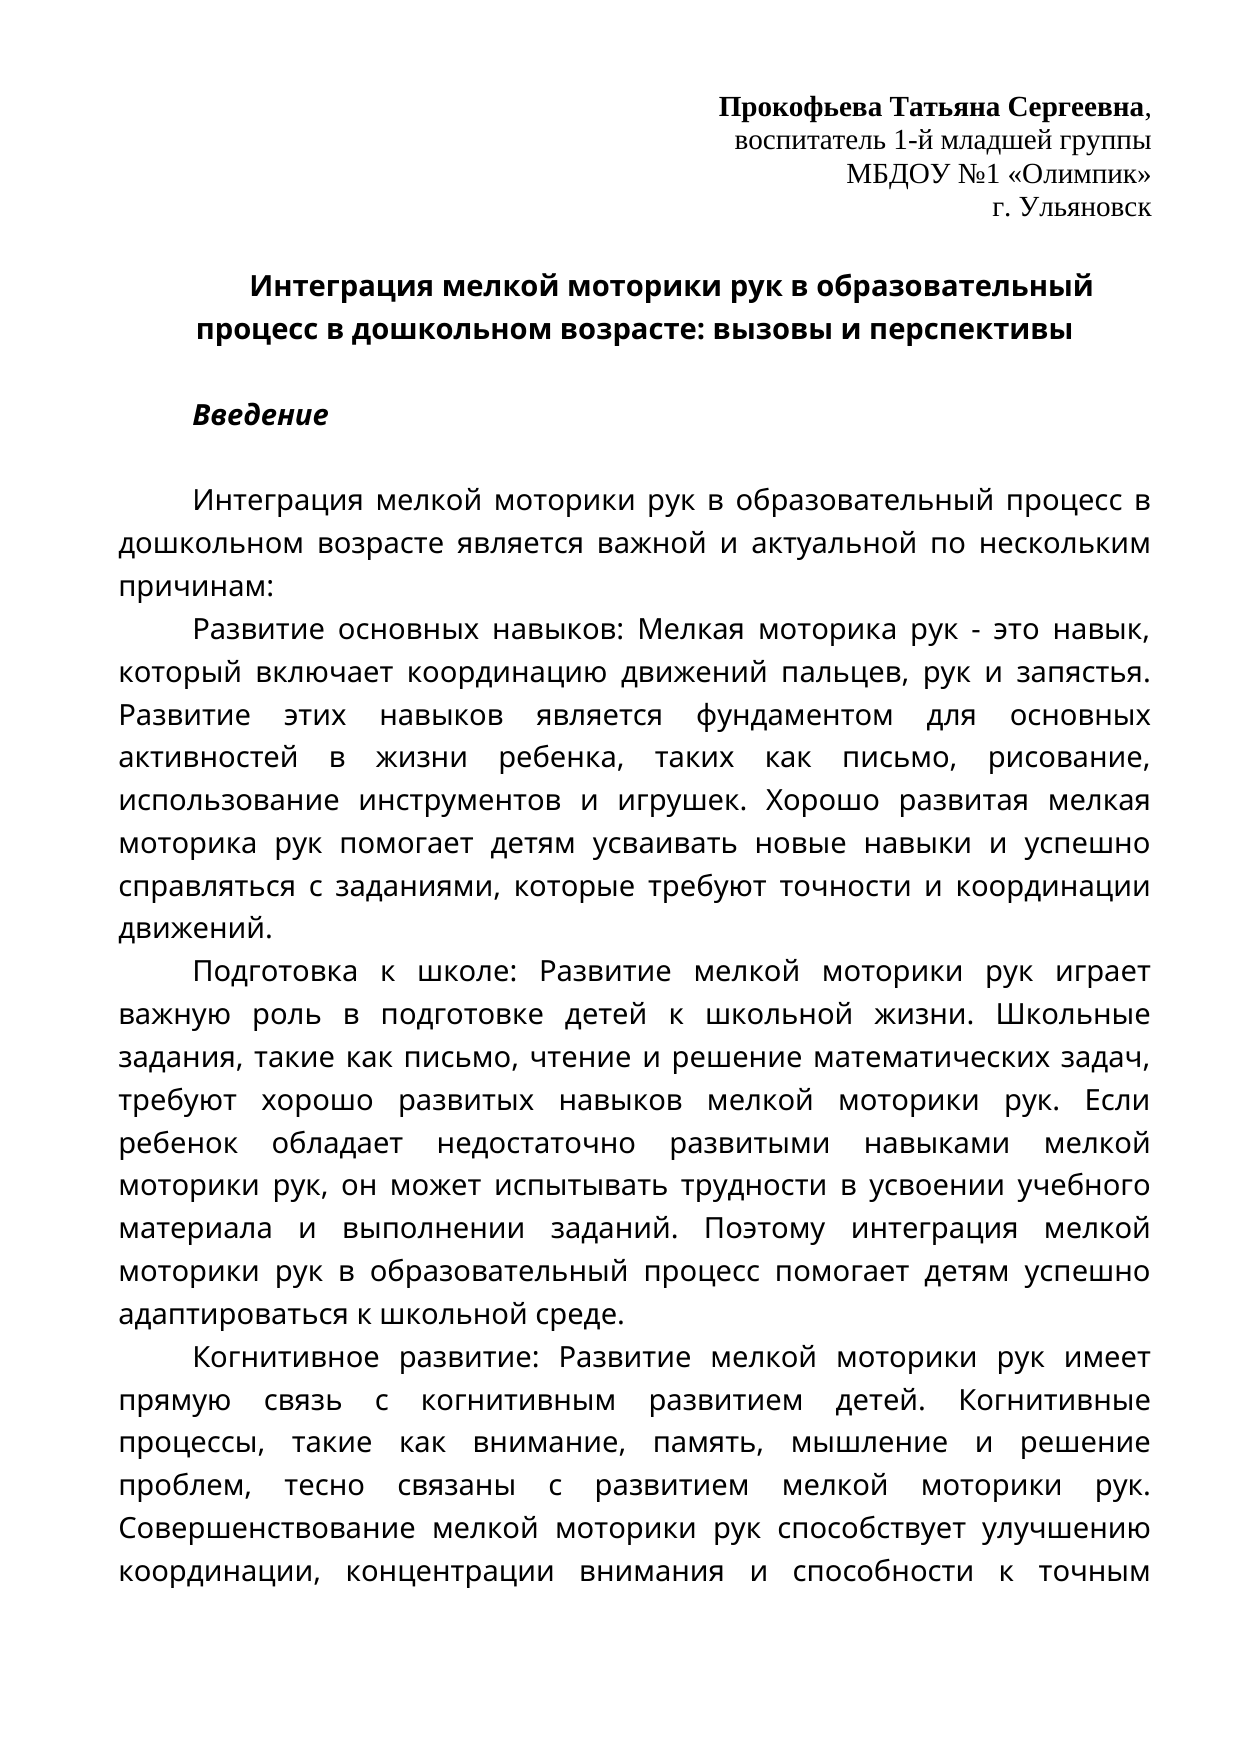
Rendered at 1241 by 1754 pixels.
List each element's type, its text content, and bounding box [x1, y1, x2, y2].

text г. Ульяновск [118, 189, 1152, 223]
text Введение [118, 394, 1152, 434]
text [118, 1336, 1152, 1590]
text Интеграция мелкой моторики рук в образовательный процесс в дошкольном возрасте является важной и актуальной по нескольким причинам: [118, 480, 1152, 605]
text Подготовка к школе: Развитие мелкой моторики рук играет важную роль в подготовке детей к школьной жизни. Школьные задания, такие как письмо, чтение и решение математических задач, требуют хорошо развитых навыков мелкой моторики рук. Если ребенок обладает недостаточно развитыми навыками мелкой моторики рук, он может испытывать трудности в усвоении учебного материала и выполнении заданий. Поэтому интеграция мелкой моторики рук в образовательный процесс помогает детям успешно адаптироваться к школьной среде. [118, 951, 1152, 1333]
text воспитатель 1-й младшей группы [118, 122, 1152, 156]
text Развитие основных навыков: Мелкая моторика рук - это навык, который включает координацию движений пальцев, рук и запястья. Развитие этих навыков является фундаментом для основных активностей в жизни ребенка, таких как письмо, рисование, использование инструментов и игрушек. Хорошо развитая мелкая моторика рук помогает детям усваивать новые навыки и успешно справляться с заданиями, которые требуют точности и координации движений. [118, 608, 1152, 947]
text Прокофьева Татьяна Сергеевна, [118, 89, 1152, 122]
text Интеграция мелкой моторики рук в образовательный процесс в дошкольном возрасте: вызовы и перспективы [118, 266, 1152, 348]
text МБДОУ №1 «Олимпик» [118, 156, 1152, 189]
